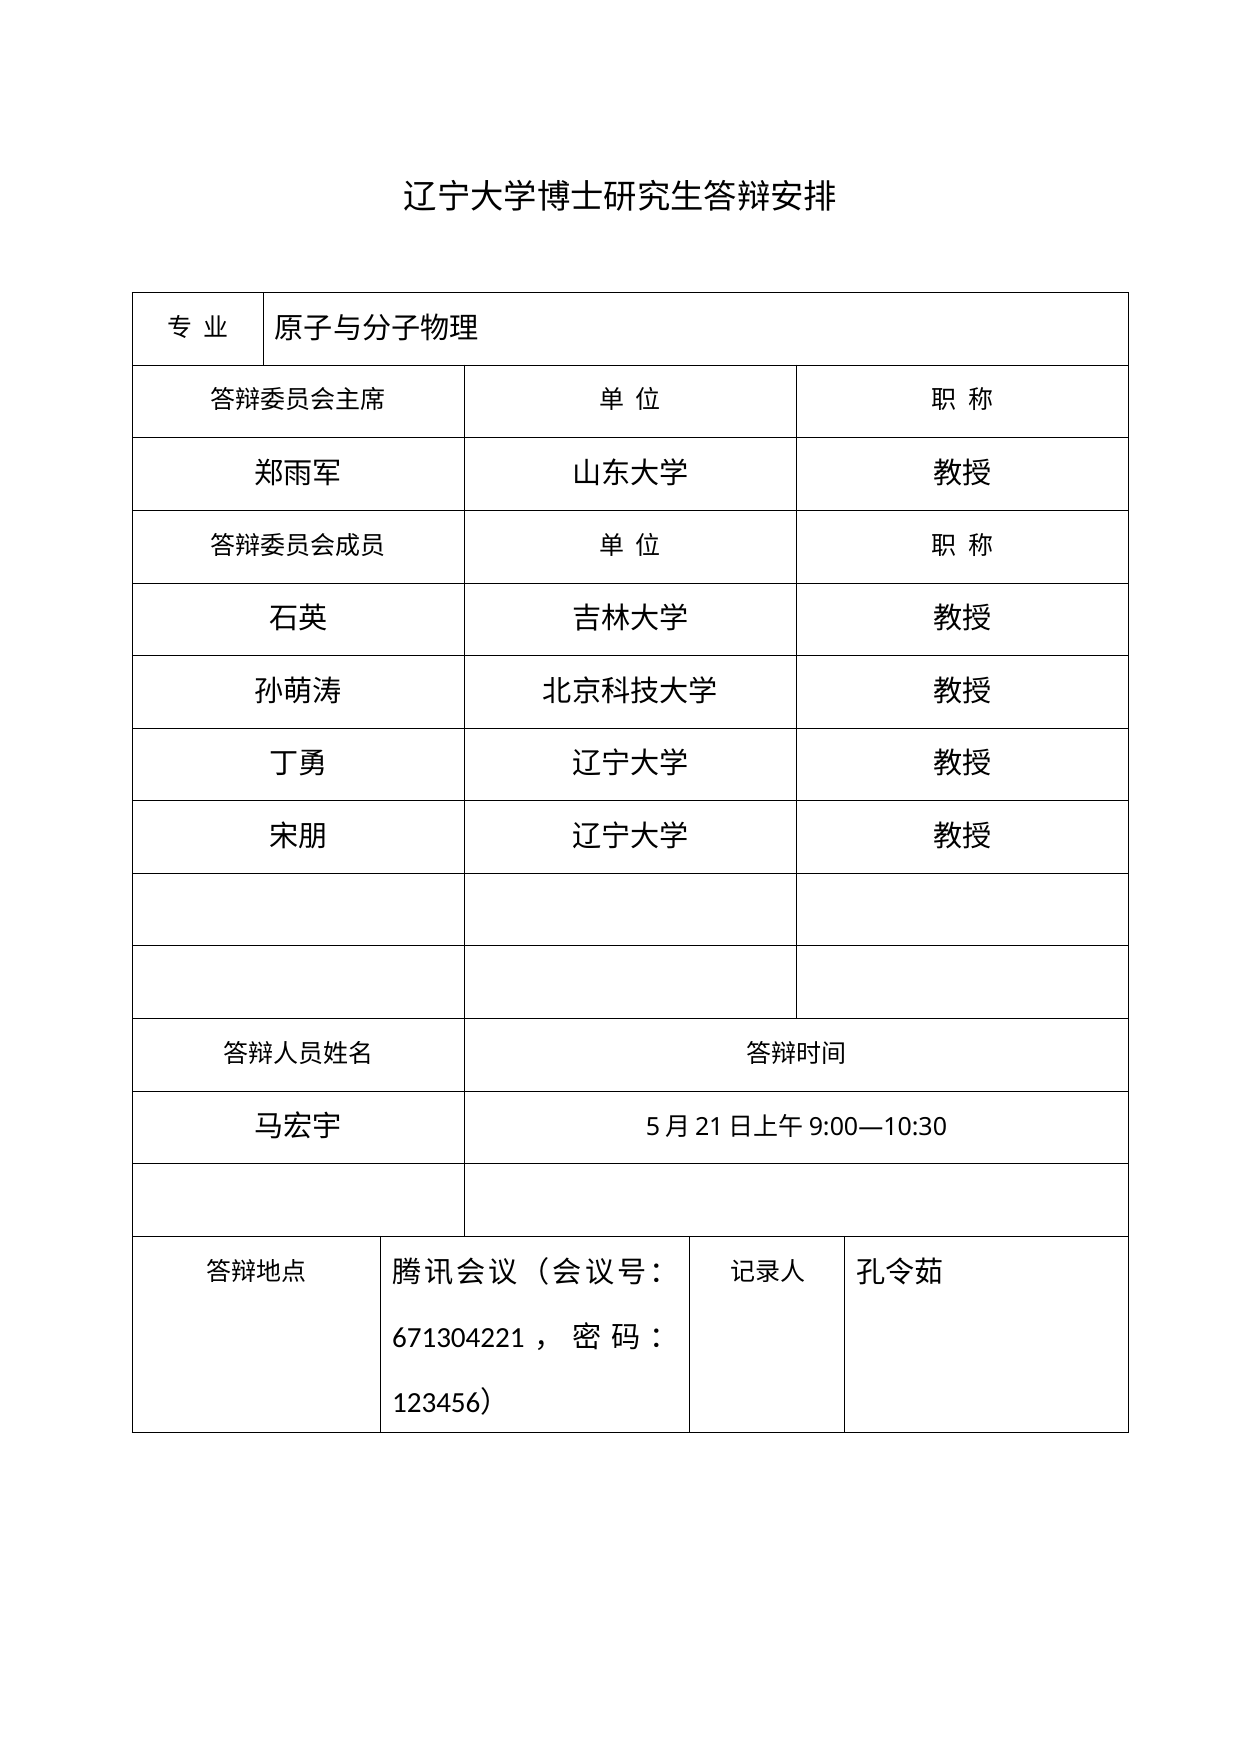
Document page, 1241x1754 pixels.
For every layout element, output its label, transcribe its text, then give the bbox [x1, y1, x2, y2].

table_cell 山东大学 [465, 438, 796, 510]
table_cell 丁勇 [133, 729, 464, 800]
table_cell [133, 874, 464, 945]
table_cell 吉林大学 [465, 584, 796, 655]
table_cell [797, 946, 1128, 1018]
table_cell [133, 946, 464, 1018]
table_cell 答辩时间 [465, 1019, 1128, 1091]
table_cell 单 位 [465, 511, 796, 582]
table_cell 辽宁大学 [465, 801, 796, 873]
table_cell [797, 874, 1128, 945]
table_cell 答辩委员会主席 [133, 366, 464, 437]
table_cell 腾讯会议（会议号：671304221，密码：123456） [381, 1237, 689, 1432]
table_cell 教授 [797, 584, 1128, 655]
table_cell 职 称 [797, 511, 1128, 582]
table_cell 宋朋 [133, 801, 464, 873]
table_cell 石英 [133, 584, 464, 655]
table_cell 教授 [797, 729, 1128, 800]
table_cell 教授 [797, 656, 1128, 728]
table_cell 北京科技大学 [465, 656, 796, 728]
table_cell 记录人 [690, 1237, 844, 1432]
table_cell 辽宁大学 [465, 729, 796, 800]
table_cell 5月21日上午9:00—10:30 [465, 1092, 1128, 1163]
table_cell 郑雨军 [133, 438, 464, 510]
table_cell 单 位 [465, 366, 796, 437]
table_cell 教授 [797, 438, 1128, 510]
table_cell 答辩人员姓名 [133, 1019, 464, 1091]
table_cell 答辩委员会成员 [133, 511, 464, 582]
table_cell 孔令茹 [845, 1237, 1128, 1432]
table_cell [465, 1164, 1128, 1236]
table_cell 马宏宇 [133, 1092, 464, 1163]
table_cell [133, 1164, 464, 1236]
table_cell 孙萌涛 [133, 656, 464, 728]
table_cell 教授 [797, 801, 1128, 873]
table_cell [465, 874, 796, 945]
table_cell 职 称 [797, 366, 1128, 437]
table_header 原子与分子物理 [264, 293, 1128, 364]
table_cell 答辩地点 [133, 1237, 380, 1432]
text 辽宁大学博士研究生答辩安排 [112, 162, 1128, 227]
table_cell [465, 946, 796, 1018]
table_header 专 业 [133, 293, 263, 364]
